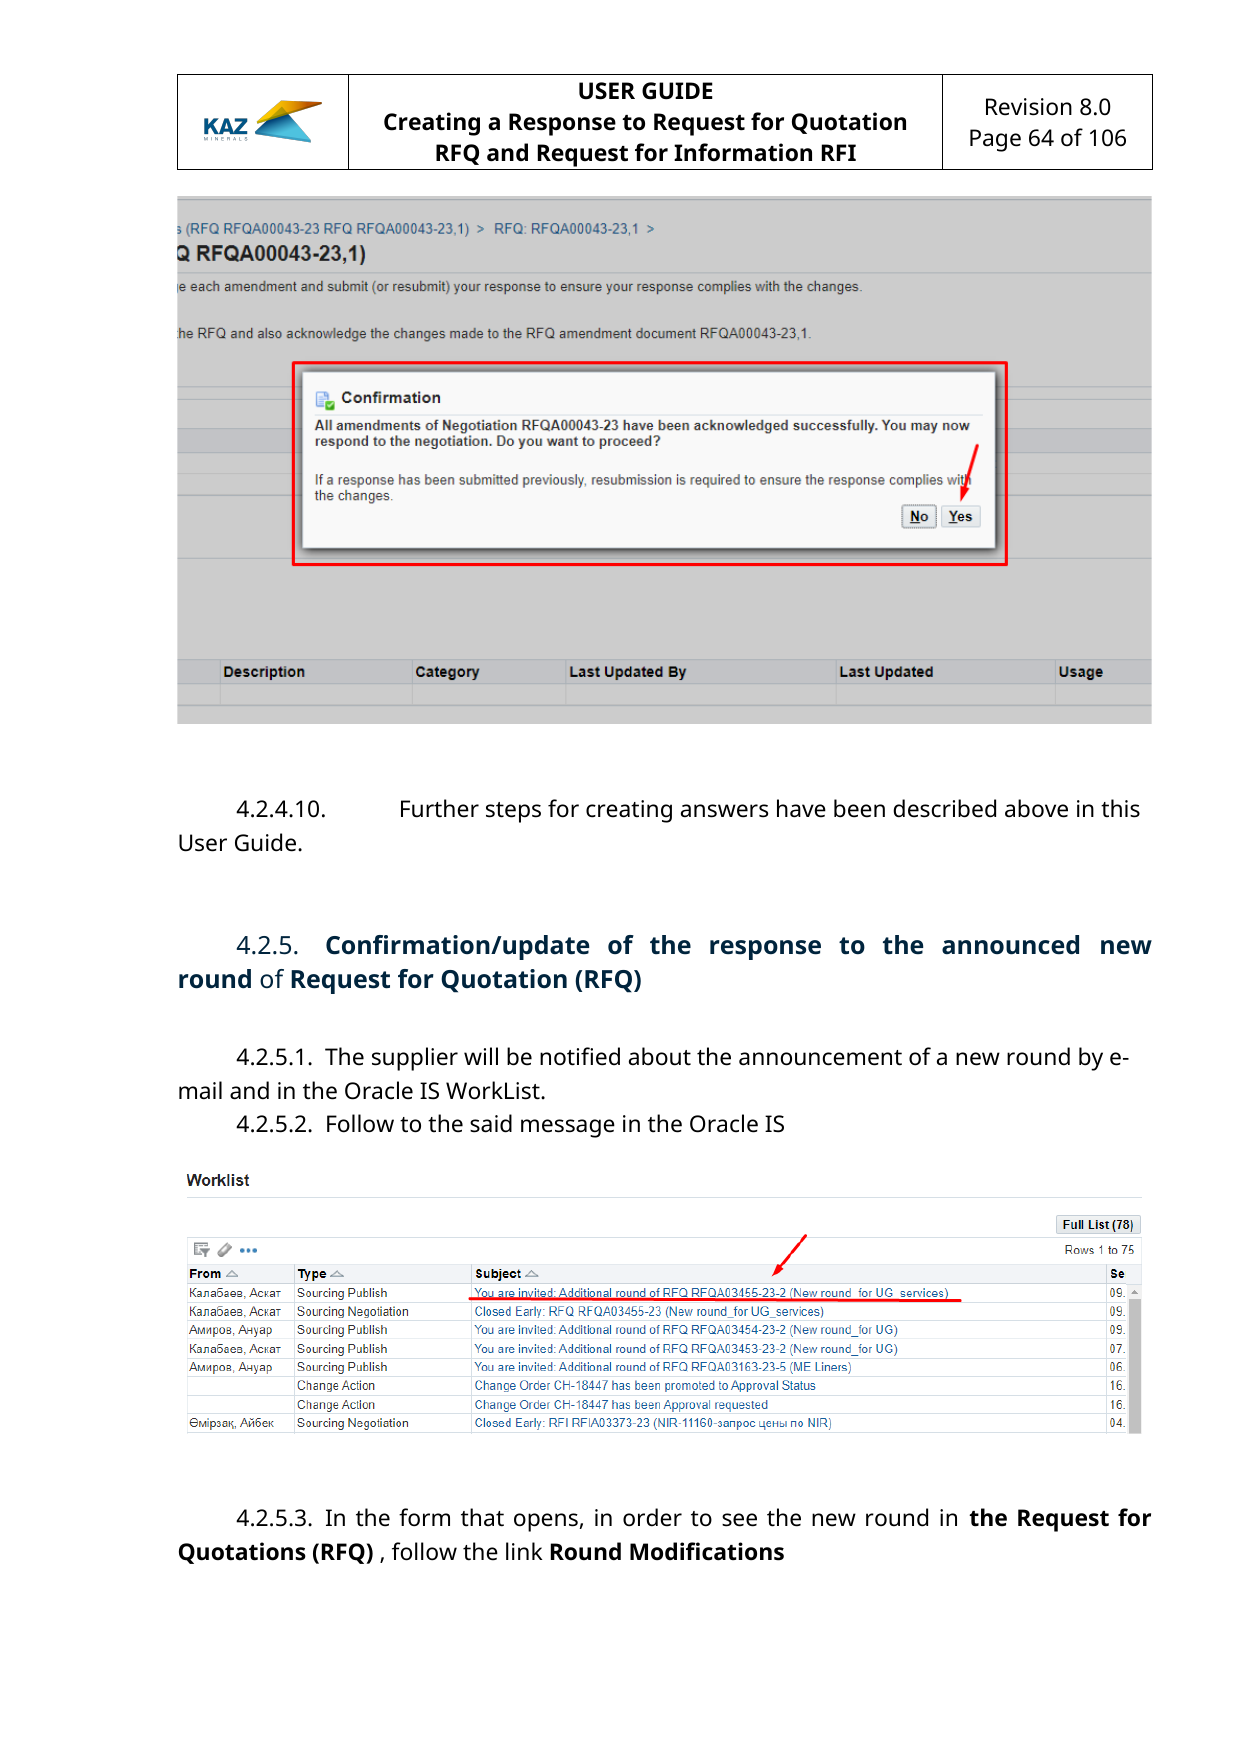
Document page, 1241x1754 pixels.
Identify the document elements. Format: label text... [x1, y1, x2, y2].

list Further steps for creating answers have been described above in this User Guide. [177, 793, 1152, 858]
picture [177, 196, 1152, 724]
list The supplier will be notified about the announcement of a new round by e-mail and in the Oracle IS WorkList. [177, 1041, 1152, 1106]
picture [177, 1158, 1152, 1434]
picture [189, 85, 337, 158]
list Follow to the said message in the Oracle IS [177, 1108, 1152, 1139]
subtitle Confirmation/update of the response to the announced new round of Request for Quotation (RFQ) [177, 928, 1152, 996]
list In the form that opens, in order to see the new round in the Request for Quotations (RFQ) , follow the link Round Modifications [177, 1502, 1152, 1567]
